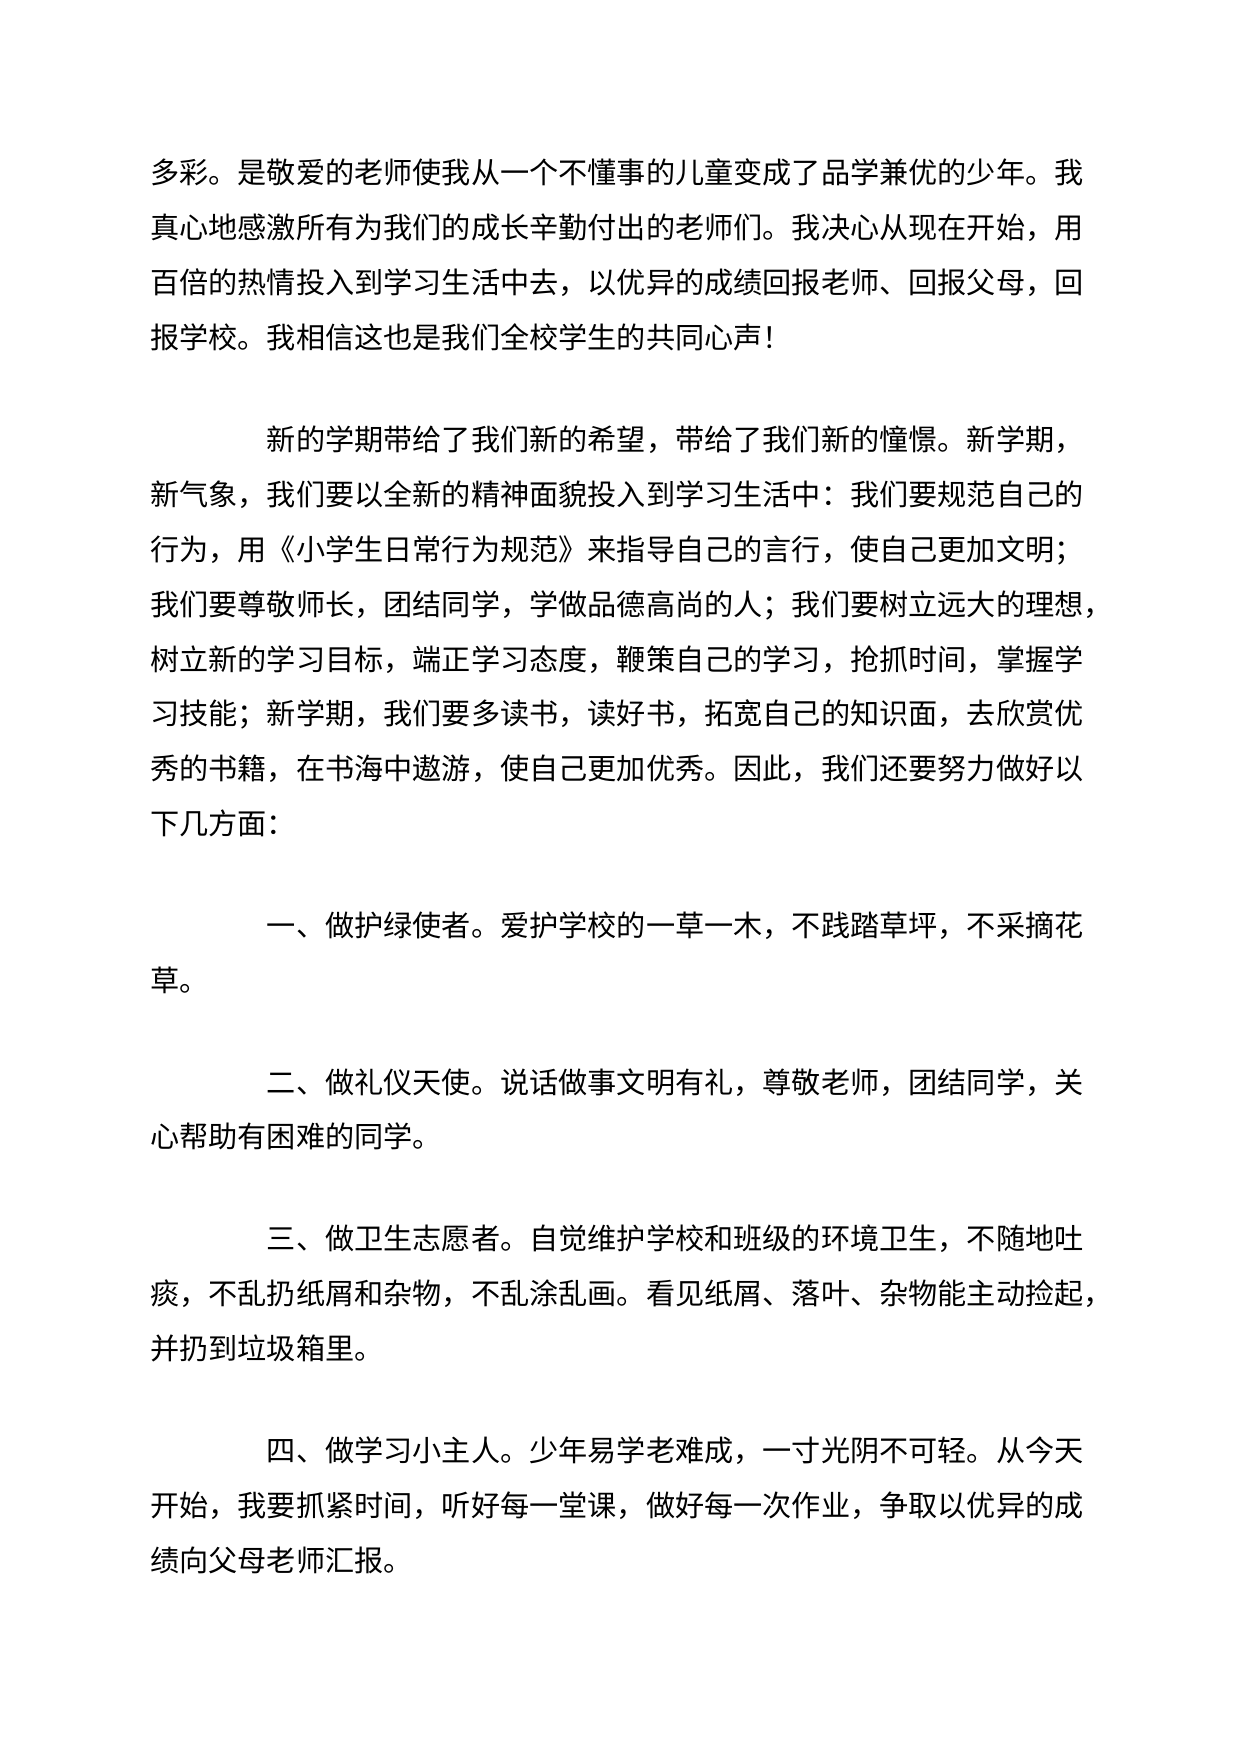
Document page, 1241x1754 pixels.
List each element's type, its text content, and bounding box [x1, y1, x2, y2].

text 新的学期带给了我们新的希望，带给了我们新的憧憬。新学期，新气象，我们要以全新的精神面貌投入到学习生活中：我们要规范自己的行为，用《小学生日常行为规范》来指导自己的言行，使自己更加文明；我们要尊敬师长，团结同学，学做品德高尚的人；我们要树立远大的理想，树立新的学习目标，端正学习态度，鞭策自己的学习，抢抓时间，掌握学习技能；新学期，我们要多读书，读好书，拓宽自己的知识面，去欣赏优秀的书籍，在书海中遨游，使自己更加优秀。因此，我们还要努力做好以下几方面： [150, 416, 1090, 843]
text 三、做卫生志愿者。自觉维护学校和班级的环境卫生，不随地吐痰，不乱扔纸屑和杂物，不乱涂乱画。看见纸屑、落叶、杂物能主动捡起，并扔到垃圾箱里。 [150, 1216, 1090, 1368]
text 二、做礼仪天使。说话做事文明有礼，尊敬老师，团结同学，关心帮助有困难的同学。 [150, 1059, 1090, 1156]
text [150, 150, 1090, 357]
text 一、做护绿使者。爱护学校的一草一木，不践踏草坪，不采摘花草。 [150, 902, 1090, 1000]
text 四、做学习小主人。少年易学老难成，一寸光阴不可轻。从今天开始，我要抓紧时间，听好每一堂课，做好每一次作业，争取以优异的成绩向父母老师汇报。 [150, 1427, 1090, 1579]
